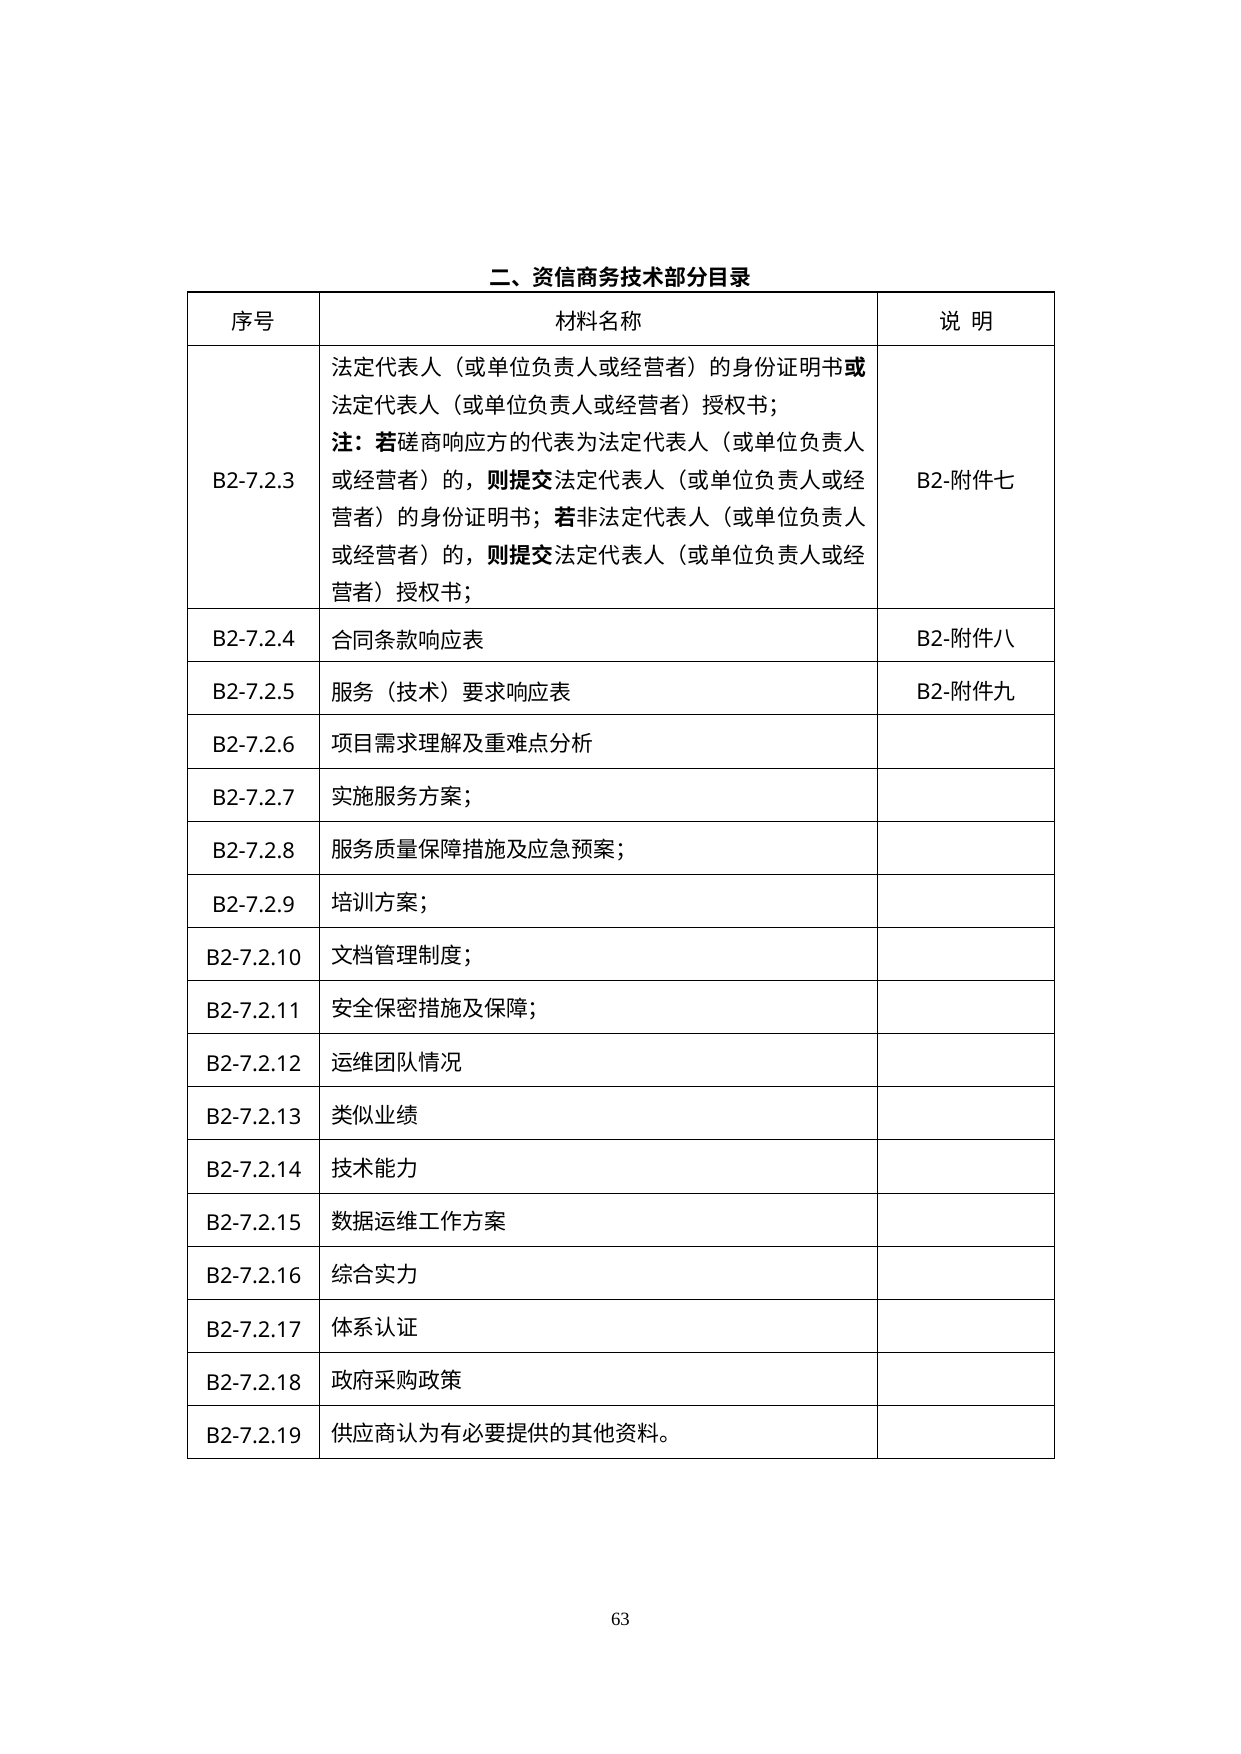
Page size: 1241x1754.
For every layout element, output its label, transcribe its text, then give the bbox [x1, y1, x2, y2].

table_cell 政府采购政策 [320, 1353, 877, 1405]
table_cell B2-附件八 [878, 609, 1054, 661]
table_cell [878, 1247, 1054, 1299]
table_cell [878, 1353, 1054, 1405]
table_cell B2-7.2.11 [188, 981, 319, 1033]
table_cell [878, 715, 1054, 767]
table_cell B2-7.2.10 [188, 928, 319, 980]
table_header 说 明 [878, 293, 1054, 344]
table_cell [878, 928, 1054, 980]
table_cell 综合实力 [320, 1247, 877, 1299]
table_cell B2-7.2.16 [188, 1247, 319, 1299]
table_header 材料名称 [320, 293, 877, 344]
table_cell B2-7.2.12 [188, 1034, 319, 1086]
table_cell [878, 875, 1054, 927]
table_cell 体系认证 [320, 1300, 877, 1352]
table_cell [878, 1140, 1054, 1192]
table_cell B2-7.2.4 [188, 609, 319, 661]
table_cell [878, 769, 1054, 821]
table_cell 文档管理制度； [320, 928, 877, 980]
table_cell B2-7.2.14 [188, 1140, 319, 1192]
table_cell B2-7.2.9 [188, 875, 319, 927]
table_cell [878, 1034, 1054, 1086]
table_cell B2-7.2.17 [188, 1300, 319, 1352]
table_cell 技术能力 [320, 1140, 877, 1192]
table_cell B2-7.2.6 [188, 715, 319, 767]
table_cell [878, 1406, 1054, 1458]
table_cell 类似业绩 [320, 1087, 877, 1139]
table_cell [878, 981, 1054, 1033]
table_cell 合同条款响应表 [320, 609, 877, 661]
table_cell 项目需求理解及重难点分析 [320, 715, 877, 767]
text 二、资信商务技术部分目录 [187, 260, 1053, 291]
table_cell 供应商认为有必要提供的其他资料。 [320, 1406, 877, 1458]
table_cell B2-附件九 [878, 662, 1054, 714]
table_cell 服务（技术）要求响应表 [320, 662, 877, 714]
table_cell B2-7.2.3 [188, 346, 319, 608]
table_cell B2-7.2.7 [188, 769, 319, 821]
table_cell [878, 1194, 1054, 1246]
table_cell B2-7.2.8 [188, 822, 319, 874]
table_cell 数据运维工作方案 [320, 1194, 877, 1246]
table_cell B2-附件七 [878, 346, 1054, 608]
table_cell 实施服务方案； [320, 769, 877, 821]
table_cell 运维团队情况 [320, 1034, 877, 1086]
table_cell 培训方案； [320, 875, 877, 927]
table_cell 法定代表人（或单位负责人或经营者）的身份证明书或法定代表人（或单位负责人或经营者）授权书； 注：若磋商响应方的代表为法定代表人（或单位负责人或经营者）的，则提交法定代表人（或单位负责人或经营者）的身份证明书；若非法定代表人（或单位负责人或经营者）的，则提交法定代表人（或单位负责人或经营者）授权书； [320, 346, 877, 608]
table_cell [878, 1087, 1054, 1139]
table_cell B2-7.2.15 [188, 1194, 319, 1246]
table_header 序号 [188, 293, 319, 344]
table_cell [878, 822, 1054, 874]
table_cell B2-7.2.5 [188, 662, 319, 714]
table_cell B2-7.2.13 [188, 1087, 319, 1139]
table_cell B2-7.2.19 [188, 1406, 319, 1458]
table_cell 服务质量保障措施及应急预案； [320, 822, 877, 874]
table_cell 安全保密措施及保障； [320, 981, 877, 1033]
table_cell [878, 1300, 1054, 1352]
table_cell B2-7.2.18 [188, 1353, 319, 1405]
